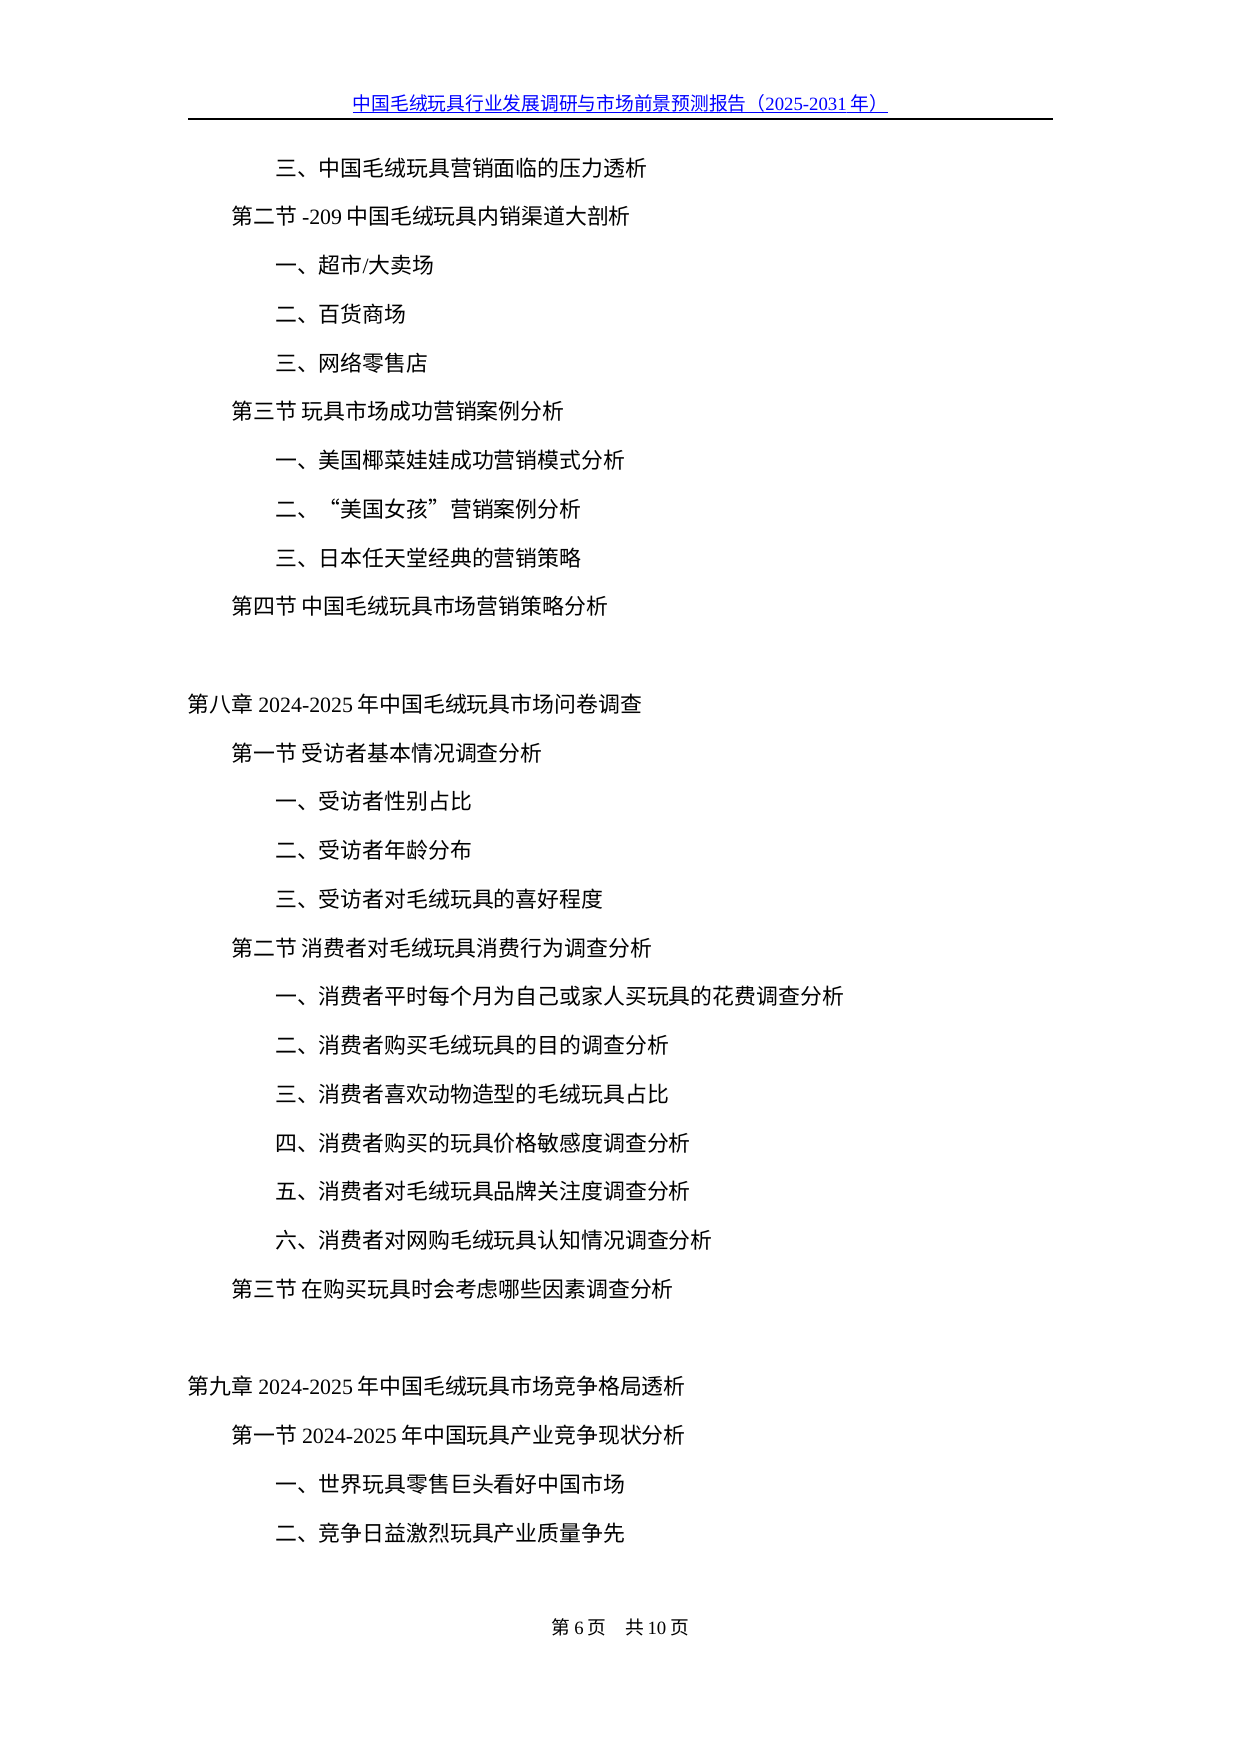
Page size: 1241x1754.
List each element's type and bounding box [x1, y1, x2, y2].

text [187, 150, 1053, 1548]
